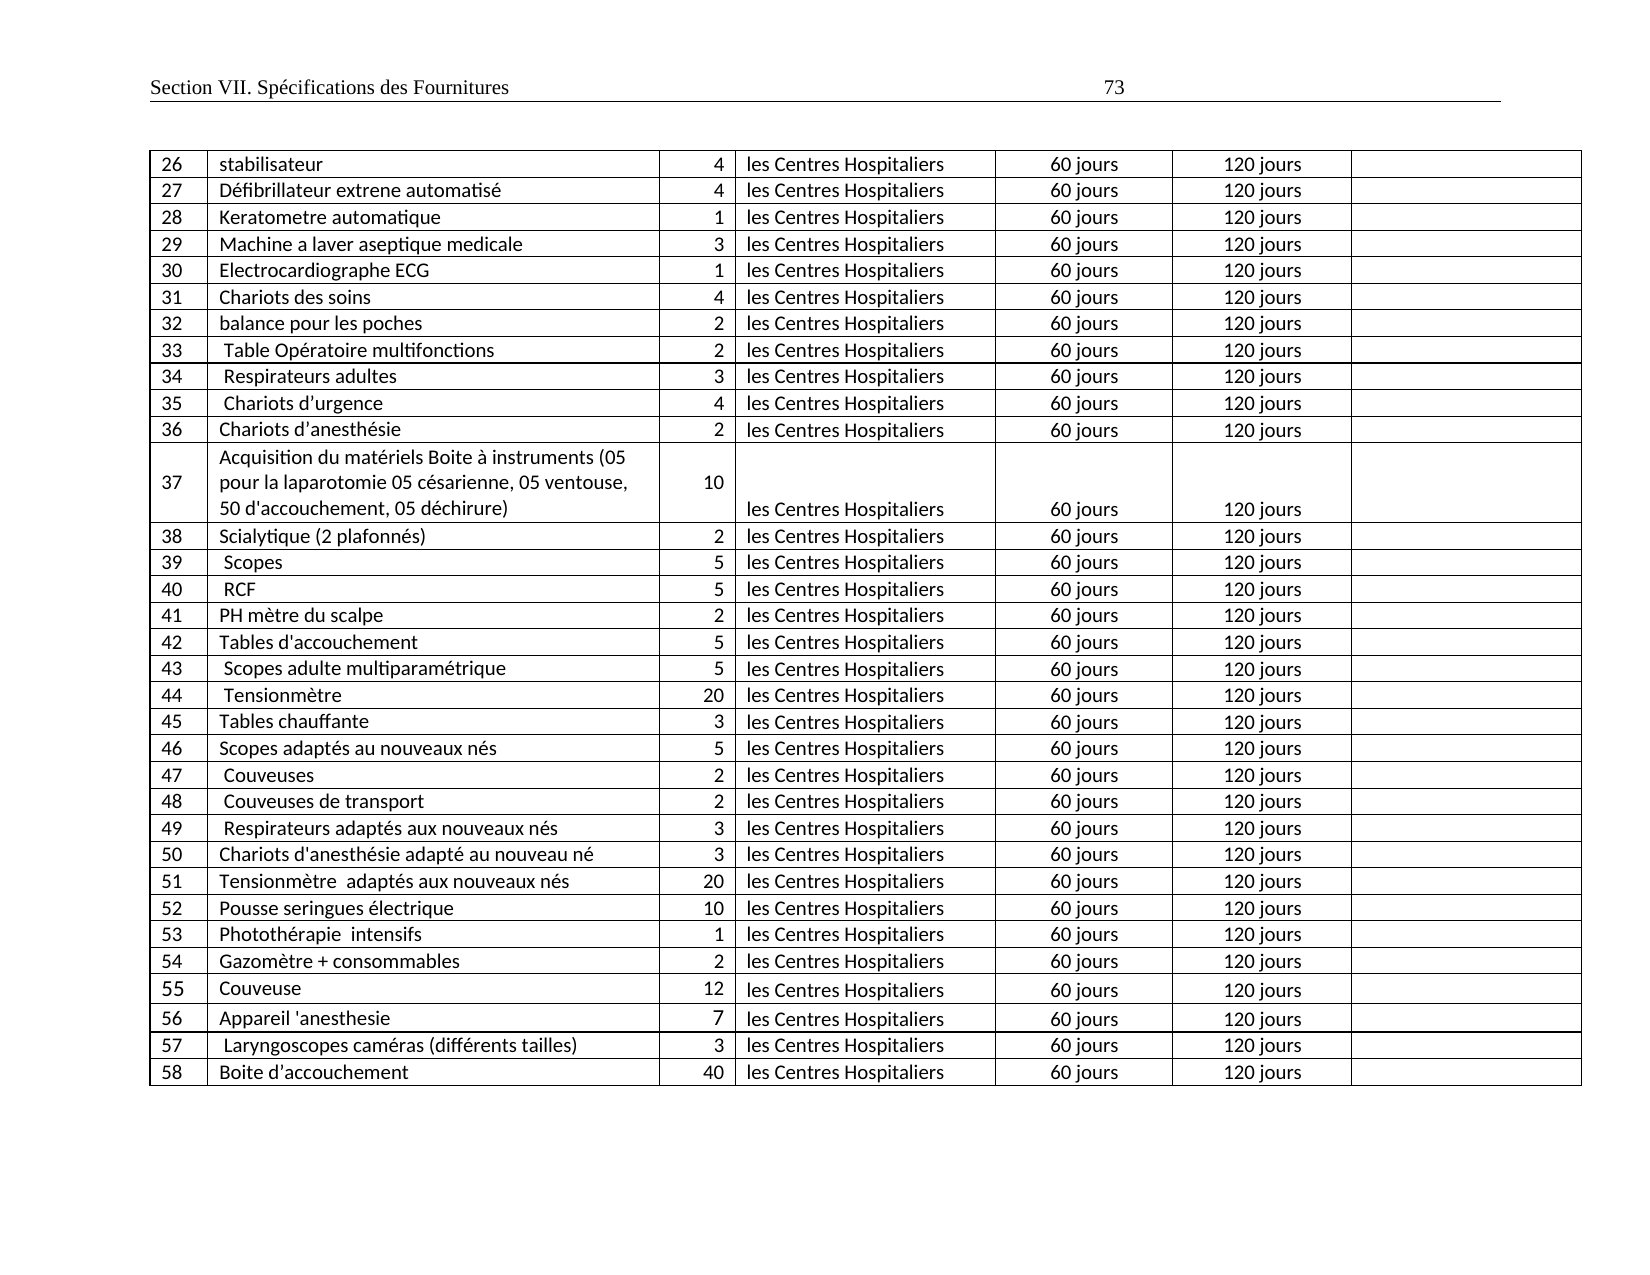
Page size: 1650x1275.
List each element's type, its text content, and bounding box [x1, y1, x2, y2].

table_cell 60 jours [996, 921, 1172, 947]
table_cell Appareil 'anesthesie [208, 1004, 659, 1031]
table_cell les Centres Hospitaliers [736, 629, 995, 654]
table_cell Keratometre automatique [208, 204, 659, 230]
table_cell 60 jours [996, 550, 1172, 575]
table_cell 39 [151, 550, 207, 575]
table_cell [1352, 629, 1581, 654]
table_cell 43 [151, 656, 207, 681]
table_cell 120 jours [1173, 762, 1351, 787]
table_cell 120 jours [1173, 629, 1351, 654]
table_cell 60 jours [996, 1033, 1172, 1058]
table_cell les Centres Hospitaliers [736, 948, 995, 973]
table_cell Couveuses [208, 762, 659, 787]
table_cell 120 jours [1173, 1059, 1351, 1084]
table_cell 41 [151, 603, 207, 628]
table_cell les Centres Hospitaliers [736, 576, 995, 602]
table_cell [1352, 921, 1581, 947]
table_cell les Centres Hospitaliers [736, 417, 995, 442]
table_cell 2 [660, 762, 735, 787]
table_cell [1352, 337, 1581, 362]
table_cell Table Opératoire multifonctions [208, 337, 659, 362]
table_cell 40 [151, 576, 207, 602]
table_cell 32 [151, 310, 207, 336]
table_cell les Centres Hospitaliers [736, 789, 995, 814]
table_cell [1352, 443, 1581, 522]
table_cell 120 jours [1173, 443, 1351, 522]
table_cell 49 [151, 815, 207, 841]
table_cell 60 jours [996, 762, 1172, 787]
table_cell 60 jours [996, 974, 1172, 1002]
table_cell 12 [660, 974, 735, 1002]
table_cell les Centres Hospitaliers [736, 284, 995, 309]
table_cell 60 jours [996, 284, 1172, 309]
table_cell 4 [660, 390, 735, 416]
table_cell 45 [151, 709, 207, 734]
table_cell Boite d’accouchement [208, 1059, 659, 1084]
table_cell 58 [151, 1059, 207, 1084]
table_cell RCF [208, 576, 659, 602]
table_cell les Centres Hospitaliers [736, 257, 995, 283]
table_cell [1352, 576, 1581, 602]
table_cell 120 jours [1173, 709, 1351, 734]
table_cell [1352, 550, 1581, 575]
table_cell Couveuses de transport [208, 789, 659, 814]
table_cell 60 jours [996, 443, 1172, 522]
table_cell les Centres Hospitaliers [736, 682, 995, 708]
table_cell Chariots des soins [208, 284, 659, 309]
table_cell 29 [151, 231, 207, 256]
table_cell [1352, 656, 1581, 681]
table_cell les Centres Hospitaliers [736, 204, 995, 230]
table_cell 60 jours [996, 735, 1172, 761]
table_cell [1352, 390, 1581, 416]
table_cell 120 jours [1173, 390, 1351, 416]
table_cell les Centres Hospitaliers [736, 735, 995, 761]
table_cell [1352, 842, 1581, 867]
table_cell Chariots d’urgence [208, 390, 659, 416]
table_cell 60 jours [996, 629, 1172, 654]
table_cell les Centres Hospitaliers [736, 762, 995, 787]
table_cell Scopes adulte multiparamétrique [208, 656, 659, 681]
table_cell 120 jours [1173, 895, 1351, 920]
table_cell [1352, 310, 1581, 336]
table_cell 120 jours [1173, 310, 1351, 336]
table_cell Chariots d’anesthésie [208, 417, 659, 442]
table_cell Acquisition du matériels Boite à instruments (05 pour la laparotomie 05 césarienne, 05 ventouse, 50 d'accouchement, 05 déchirure) [208, 443, 659, 522]
table_cell 60 jours [996, 868, 1172, 894]
table_cell 3 [660, 842, 735, 867]
table_cell 120 jours [1173, 682, 1351, 708]
table_cell Machine a laver aseptique medicale [208, 231, 659, 256]
table_cell 42 [151, 629, 207, 654]
table_cell 60 jours [996, 390, 1172, 416]
table_cell [1352, 151, 1581, 177]
table_cell 3 [660, 364, 735, 389]
table_cell 60 jours [996, 842, 1172, 867]
table_cell [1352, 682, 1581, 708]
table_cell les Centres Hospitaliers [736, 1004, 995, 1031]
table_cell 30 [151, 257, 207, 283]
table_cell Pousse seringues électrique [208, 895, 659, 920]
table_cell Electrocardiographe ECG [208, 257, 659, 283]
table_cell les Centres Hospitaliers [736, 815, 995, 841]
table_cell 120 jours [1173, 204, 1351, 230]
table_cell Tensionmètre adaptés aux nouveaux nés [208, 868, 659, 894]
table_cell les Centres Hospitaliers [736, 523, 995, 548]
table_cell 120 jours [1173, 868, 1351, 894]
table_cell 120 jours [1173, 1033, 1351, 1058]
table_cell les Centres Hospitaliers [736, 603, 995, 628]
table_cell [1352, 178, 1581, 203]
table_cell 60 jours [996, 603, 1172, 628]
table_cell Scialytique (2 plafonnés) [208, 523, 659, 548]
table_cell 120 jours [1173, 921, 1351, 947]
table_cell Respirateurs adultes [208, 364, 659, 389]
table_cell 47 [151, 762, 207, 787]
table_cell 10 [660, 443, 735, 522]
table_cell les Centres Hospitaliers [736, 842, 995, 867]
table_cell 120 jours [1173, 735, 1351, 761]
table_cell [1352, 204, 1581, 230]
table_cell 56 [151, 1004, 207, 1031]
table_cell 10 [660, 895, 735, 920]
table_cell 55 [151, 974, 207, 1002]
table_cell 5 [660, 576, 735, 602]
table_cell [1352, 815, 1581, 841]
table_cell 51 [151, 868, 207, 894]
table_cell les Centres Hospitaliers [736, 709, 995, 734]
table_cell 60 jours [996, 231, 1172, 256]
table_cell Respirateurs adaptés aux nouveaux nés [208, 815, 659, 841]
table_cell [1352, 895, 1581, 920]
table_cell 5 [660, 656, 735, 681]
table_cell Défibrillateur extrene automatisé [208, 178, 659, 203]
table_cell 120 jours [1173, 337, 1351, 362]
table_cell les Centres Hospitaliers [736, 895, 995, 920]
table_cell 120 jours [1173, 284, 1351, 309]
table_cell 60 jours [996, 1004, 1172, 1031]
table_cell 60 jours [996, 948, 1172, 973]
table_cell 20 [660, 682, 735, 708]
table_cell [1352, 789, 1581, 814]
table_cell les Centres Hospitaliers [736, 337, 995, 362]
table_cell [1352, 868, 1581, 894]
table_cell [1352, 417, 1581, 442]
table_cell 120 jours [1173, 231, 1351, 256]
table_cell les Centres Hospitaliers [736, 1059, 995, 1084]
table_cell 60 jours [996, 310, 1172, 336]
table_cell les Centres Hospitaliers [736, 1033, 995, 1058]
table_cell les Centres Hospitaliers [736, 974, 995, 1002]
table_cell 2 [660, 310, 735, 336]
table_cell les Centres Hospitaliers [736, 656, 995, 681]
table_cell 120 jours [1173, 603, 1351, 628]
table_cell 60 jours [996, 1059, 1172, 1084]
table_cell 1 [660, 921, 735, 947]
table_cell 60 jours [996, 417, 1172, 442]
table_cell 5 [660, 550, 735, 575]
table_cell 120 jours [1173, 178, 1351, 203]
table_cell 120 jours [1173, 576, 1351, 602]
table_cell 34 [151, 364, 207, 389]
table_cell 60 jours [996, 682, 1172, 708]
table_cell les Centres Hospitaliers [736, 868, 995, 894]
table_cell Photothérapie intensifs [208, 921, 659, 947]
table_cell [1352, 735, 1581, 761]
table_cell les Centres Hospitaliers [736, 178, 995, 203]
table_cell 120 jours [1173, 1004, 1351, 1031]
table_cell Gazomètre + consommables [208, 948, 659, 973]
table_cell 26 [151, 151, 207, 177]
table_cell 1 [660, 257, 735, 283]
table_cell 28 [151, 204, 207, 230]
table_cell 120 jours [1173, 364, 1351, 389]
table_cell [1352, 364, 1581, 389]
table_cell [1352, 709, 1581, 734]
table_cell [1352, 1004, 1581, 1031]
table_cell 120 jours [1173, 656, 1351, 681]
table_cell 60 jours [996, 523, 1172, 548]
table_cell 7 [660, 1004, 735, 1031]
table_cell 38 [151, 523, 207, 548]
table_cell 120 jours [1173, 151, 1351, 177]
table_cell 3 [660, 1033, 735, 1058]
table_cell Tables chauffante [208, 709, 659, 734]
table_cell [1352, 231, 1581, 256]
table_cell 120 jours [1173, 523, 1351, 548]
table_cell 120 jours [1173, 974, 1351, 1002]
table_cell Laryngoscopes caméras (différents tailles) [208, 1033, 659, 1058]
table_cell 5 [660, 735, 735, 761]
table_cell 60 jours [996, 815, 1172, 841]
table_cell [1352, 974, 1581, 1002]
table_cell [1352, 257, 1581, 283]
table_cell 5 [660, 629, 735, 654]
table_cell 57 [151, 1033, 207, 1058]
table_cell [1352, 523, 1581, 548]
table_cell 46 [151, 735, 207, 761]
table_cell [1352, 1033, 1581, 1058]
table_cell 60 jours [996, 364, 1172, 389]
table_cell les Centres Hospitaliers [736, 364, 995, 389]
table_cell Couveuse [208, 974, 659, 1002]
table_cell [1352, 603, 1581, 628]
table_cell 2 [660, 603, 735, 628]
table_cell 1 [660, 204, 735, 230]
table_cell 20 [660, 868, 735, 894]
table_cell Chariots d'anesthésie adapté au nouveau né [208, 842, 659, 867]
table_cell 120 jours [1173, 842, 1351, 867]
table_cell 3 [660, 231, 735, 256]
table_cell les Centres Hospitaliers [736, 231, 995, 256]
table_cell 40 [660, 1059, 735, 1084]
table_cell 36 [151, 417, 207, 442]
table_cell Tables d'accouchement [208, 629, 659, 654]
table_cell 120 jours [1173, 550, 1351, 575]
table_cell 27 [151, 178, 207, 203]
table_cell 31 [151, 284, 207, 309]
table_cell 120 jours [1173, 815, 1351, 841]
table_cell 53 [151, 921, 207, 947]
table_cell 4 [660, 178, 735, 203]
table_cell 120 jours [1173, 948, 1351, 973]
table_cell 120 jours [1173, 257, 1351, 283]
table_cell 37 [151, 443, 207, 522]
table_cell les Centres Hospitaliers [736, 921, 995, 947]
table_cell les Centres Hospitaliers [736, 550, 995, 575]
table_cell 2 [660, 523, 735, 548]
table_cell les Centres Hospitaliers [736, 310, 995, 336]
table_cell 2 [660, 789, 735, 814]
table_cell stabilisateur [208, 151, 659, 177]
table_cell [1352, 762, 1581, 787]
table_cell balance pour les poches [208, 310, 659, 336]
table_cell les Centres Hospitaliers [736, 390, 995, 416]
table_cell 4 [660, 151, 735, 177]
table_cell 4 [660, 284, 735, 309]
table_cell 54 [151, 948, 207, 973]
table_cell 120 jours [1173, 417, 1351, 442]
table_cell 2 [660, 948, 735, 973]
table_cell 60 jours [996, 576, 1172, 602]
table_cell 60 jours [996, 789, 1172, 814]
table_cell Scopes [208, 550, 659, 575]
table_cell 60 jours [996, 257, 1172, 283]
table_cell [1352, 1059, 1581, 1084]
table_cell 60 jours [996, 709, 1172, 734]
table_cell 50 [151, 842, 207, 867]
table_cell 60 jours [996, 178, 1172, 203]
table_cell 35 [151, 390, 207, 416]
table_cell 60 jours [996, 204, 1172, 230]
table_cell 60 jours [996, 895, 1172, 920]
table_cell 60 jours [996, 656, 1172, 681]
table_cell 120 jours [1173, 789, 1351, 814]
table_cell [1352, 948, 1581, 973]
table_cell 52 [151, 895, 207, 920]
table_cell PH mètre du scalpe [208, 603, 659, 628]
table_cell les Centres Hospitaliers [736, 443, 995, 522]
table_cell Tensionmètre [208, 682, 659, 708]
table_cell 33 [151, 337, 207, 362]
table_cell 3 [660, 709, 735, 734]
table_cell 48 [151, 789, 207, 814]
table_cell 2 [660, 417, 735, 442]
table_cell 44 [151, 682, 207, 708]
table_cell 60 jours [996, 337, 1172, 362]
table_cell Scopes adaptés au nouveaux nés [208, 735, 659, 761]
table_cell 2 [660, 337, 735, 362]
table_cell 60 jours [996, 151, 1172, 177]
table_cell 3 [660, 815, 735, 841]
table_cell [736, 151, 995, 177]
table_cell [1352, 284, 1581, 309]
